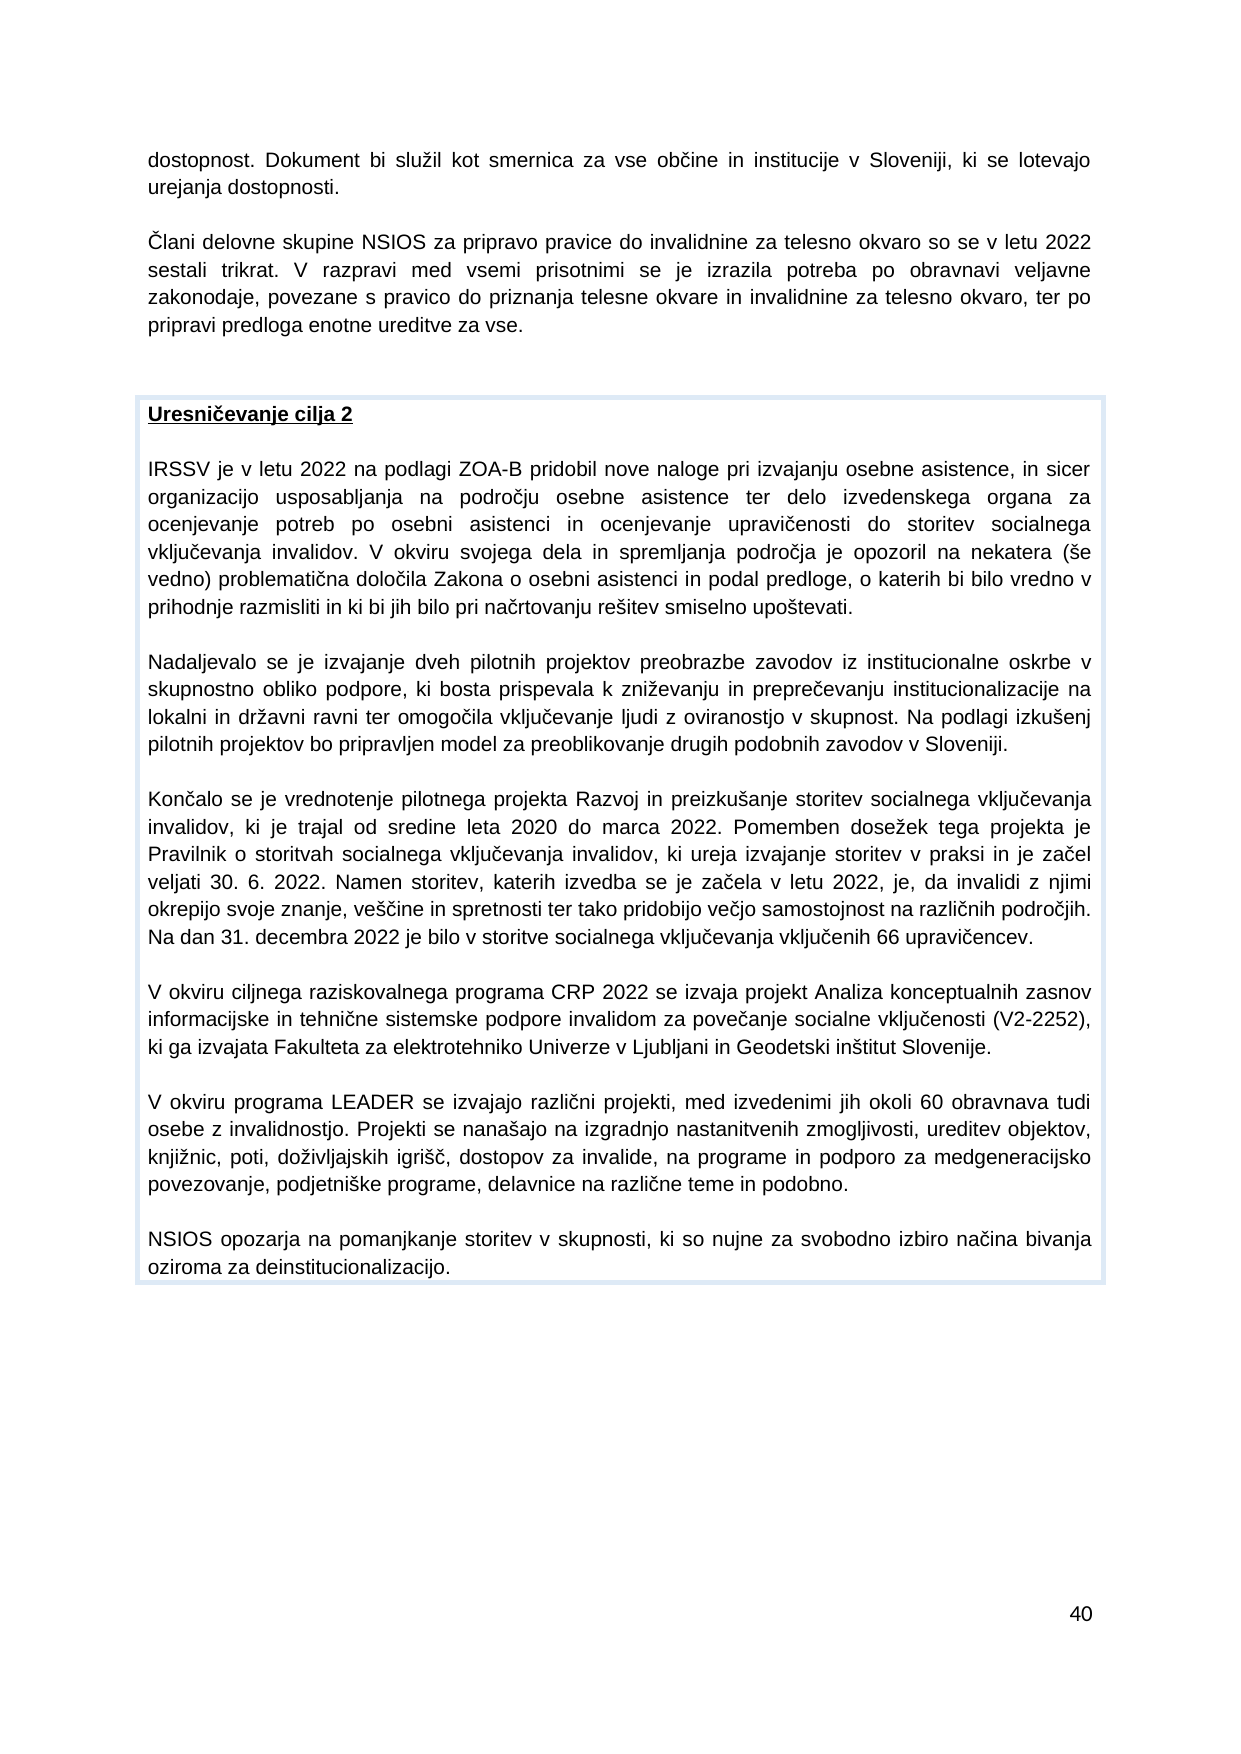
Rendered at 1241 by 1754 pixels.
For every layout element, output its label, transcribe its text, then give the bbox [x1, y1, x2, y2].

text NSIOS opozarja na pomanjkanje storitev v skupnosti, ki so nujne za svobodno izbiro načina bivanja oziroma za deinstitucionalizacijo. [140, 1220, 1101, 1280]
text V okviru programa LEADER se izvajajo različni projekti, med izvedenimi jih okoli 60 obravnava tudi osebe z invalidnostjo. Projekti se nanašajo na izgradnjo nastanitvenih zmogljivosti, ureditev objektov, knjižnic, poti, doživljajskih igrišč, dostopov za invalide, na programe in podporo za medgeneracijsko povezovanje, podjetniške programe, delavnice na različne teme in podobno. [140, 1083, 1101, 1196]
text Uresničevanje cilja 2 [140, 400, 1101, 426]
text IRSSV je v letu 2022 na podlagi ZOA-B pridobil nove naloge pri izvajanju osebne asistence, in sicer organizacijo usposabljanja na področju osebne asistence ter delo izvedenskega organa za ocenjevanje potreb po osebni asistenci in ocenjevanje upravičenosti do storitev socialnega vključevanja invalidov. V okviru svojega dela in spremljanja področja je opozoril na nekatera (še vedno) problematična določila Zakona o osebni asistenci in podal predloge, o katerih bi bilo vredno v prihodnje razmisliti in ki bi jih bilo pri načrtovanju rešitev smiselno upoštevati. [140, 450, 1101, 618]
text Končalo se je vrednotenje pilotnega projekta Razvoj in preizkušanje storitev socialnega vključevanja invalidov, ki je trajal od sredine leta 2020 do marca 2022. Pomemben dosežek tega projekta je Pravilnik o storitvah socialnega vključevanja invalidov, ki ureja izvajanje storitev v praksi in je začel veljati 30. 6. 2022. Namen storitev, katerih izvedba se je začela v letu 2022, je, da invalidi z njimi okrepijo svoje znanje, veščine in spretnosti ter tako pridobijo večjo samostojnost na različnih področjih. Na dan 31. decembra 2022 je bilo v storitve socialnega vključevanja vključenih 66 upravičencev. [140, 780, 1101, 948]
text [148, 148, 1092, 199]
text Nadaljevalo se je izvajanje dveh pilotnih projektov preobrazbe zavodov iz institucionalne oskrbe v skupnostno obliko podpore, ki bosta prispevala k zniževanju in preprečevanju institucionalizacije na lokalni in državni ravni ter omogočila vključevanje ljudi z oviranostjo v skupnost. Na podlagi izkušenj pilotnih projektov bo pripravljen model za preoblikovanje drugih podobnih zavodov v Sloveniji. [140, 643, 1101, 756]
text V okviru ciljnega raziskovalnega programa CRP 2022 se izvaja projekt Analiza konceptualnih zasnov informacijske in tehnične sistemske podpore invalidom za povečanje socialne vključenosti (V2-2252), ki ga izvajata Fakulteta za elektrotehniko Univerze v Ljubljani in Geodetski inštitut Slovenije. [140, 973, 1101, 1058]
text Člani delovne skupine NSIOS za pripravo pravice do invalidnine za telesno okvaro so se v letu 2022 sestali trikrat. V razpravi med vsemi prisotnimi se je izrazila potreba po obravnavi veljavne zakonodaje, povezane s pravico do priznanja telesne okvare in invalidnine za telesno okvaro, ter po pripravi predloga enotne ureditve za vse. [148, 230, 1092, 337]
